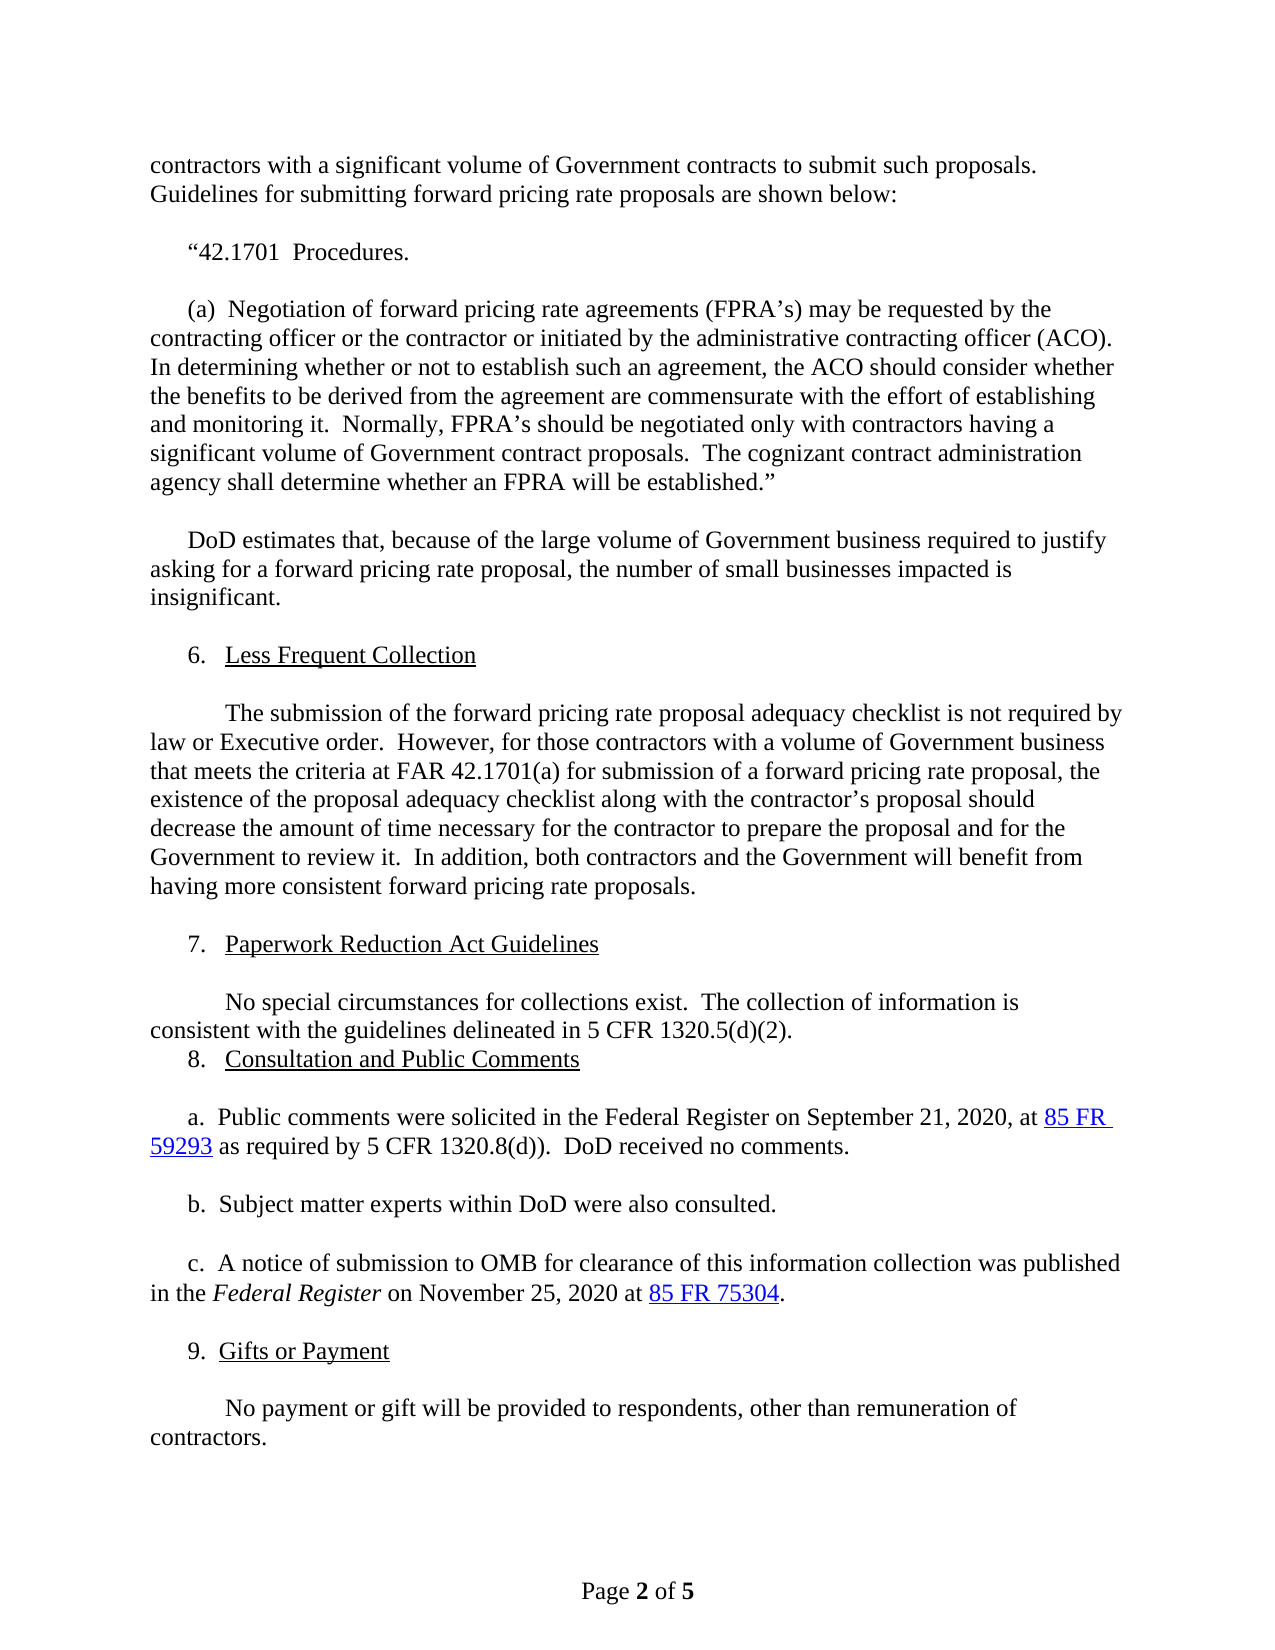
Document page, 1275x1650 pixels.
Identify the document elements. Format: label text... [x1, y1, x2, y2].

text (a) Negotiation of forward pricing rate agreements (FPRA’s) may be requested by the contracting officer or the contractor or initiated by the administrative contracting officer (ACO). In determining whether or not to establish such an agreement, the ACO should consider whether the benefits to be derived from the agreement are commensurate with the effort of establishing and monitoring it. Normally, FPRA’s should be negotiated only with contractors having a significant volume of Government contract proposals. The cognizant contract administration agency shall determine whether an FPRA will be established.” [150, 294, 1125, 496]
text 6. Less Frequent Collection [150, 640, 1125, 669]
text 9. Gifts or Payment [150, 1336, 1125, 1364]
text DoD estimates that, because of the large volume of Government business required to justify asking for a forward pricing rate proposal, the number of small businesses impacted is insignificant. [150, 525, 1125, 611]
text No special circumstances for collections exist. The collection of information is consistent with the guidelines delineated in 5 CFR 1320.5(d)(2). [150, 987, 1125, 1044]
text “42.1701 Procedures. [150, 237, 1125, 265]
text a. Public comments were solicited in the Federal Register on September 21, 2020, at 85 FR 59293 as required by 5 CFR 1320.8(d)). DoD received no comments. [150, 1102, 1125, 1159]
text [150, 150, 1125, 207]
text 7. Paperwork Reduction Act Guidelines [150, 929, 1125, 957]
text 8. Consultation and Public Comments [150, 1044, 1125, 1073]
text c. A notice of submission to OMB for clearance of this information collection was published in the Federal Register on November 25, 2020 at 85 FR 75304. [150, 1247, 1125, 1307]
text b. Subject matter experts within DoD were also consulted. [150, 1189, 1125, 1217]
text No payment or gift will be provided to respondents, other than remuneration of contractors. [150, 1393, 1125, 1451]
text The submission of the forward pricing rate proposal adequacy checklist is not required by law or Executive order. However, for those contractors with a volume of Government business that meets the criteria at FAR 42.1701(a) for submission of a forward pricing rate proposal, the existence of the proposal adequacy checklist along with the contractor’s proposal should decrease the amount of time necessary for the contractor to prepare the proposal and for the Government to review it. In addition, both contractors and the Government will benefit from having more consistent forward pricing rate proposals. [150, 698, 1125, 899]
